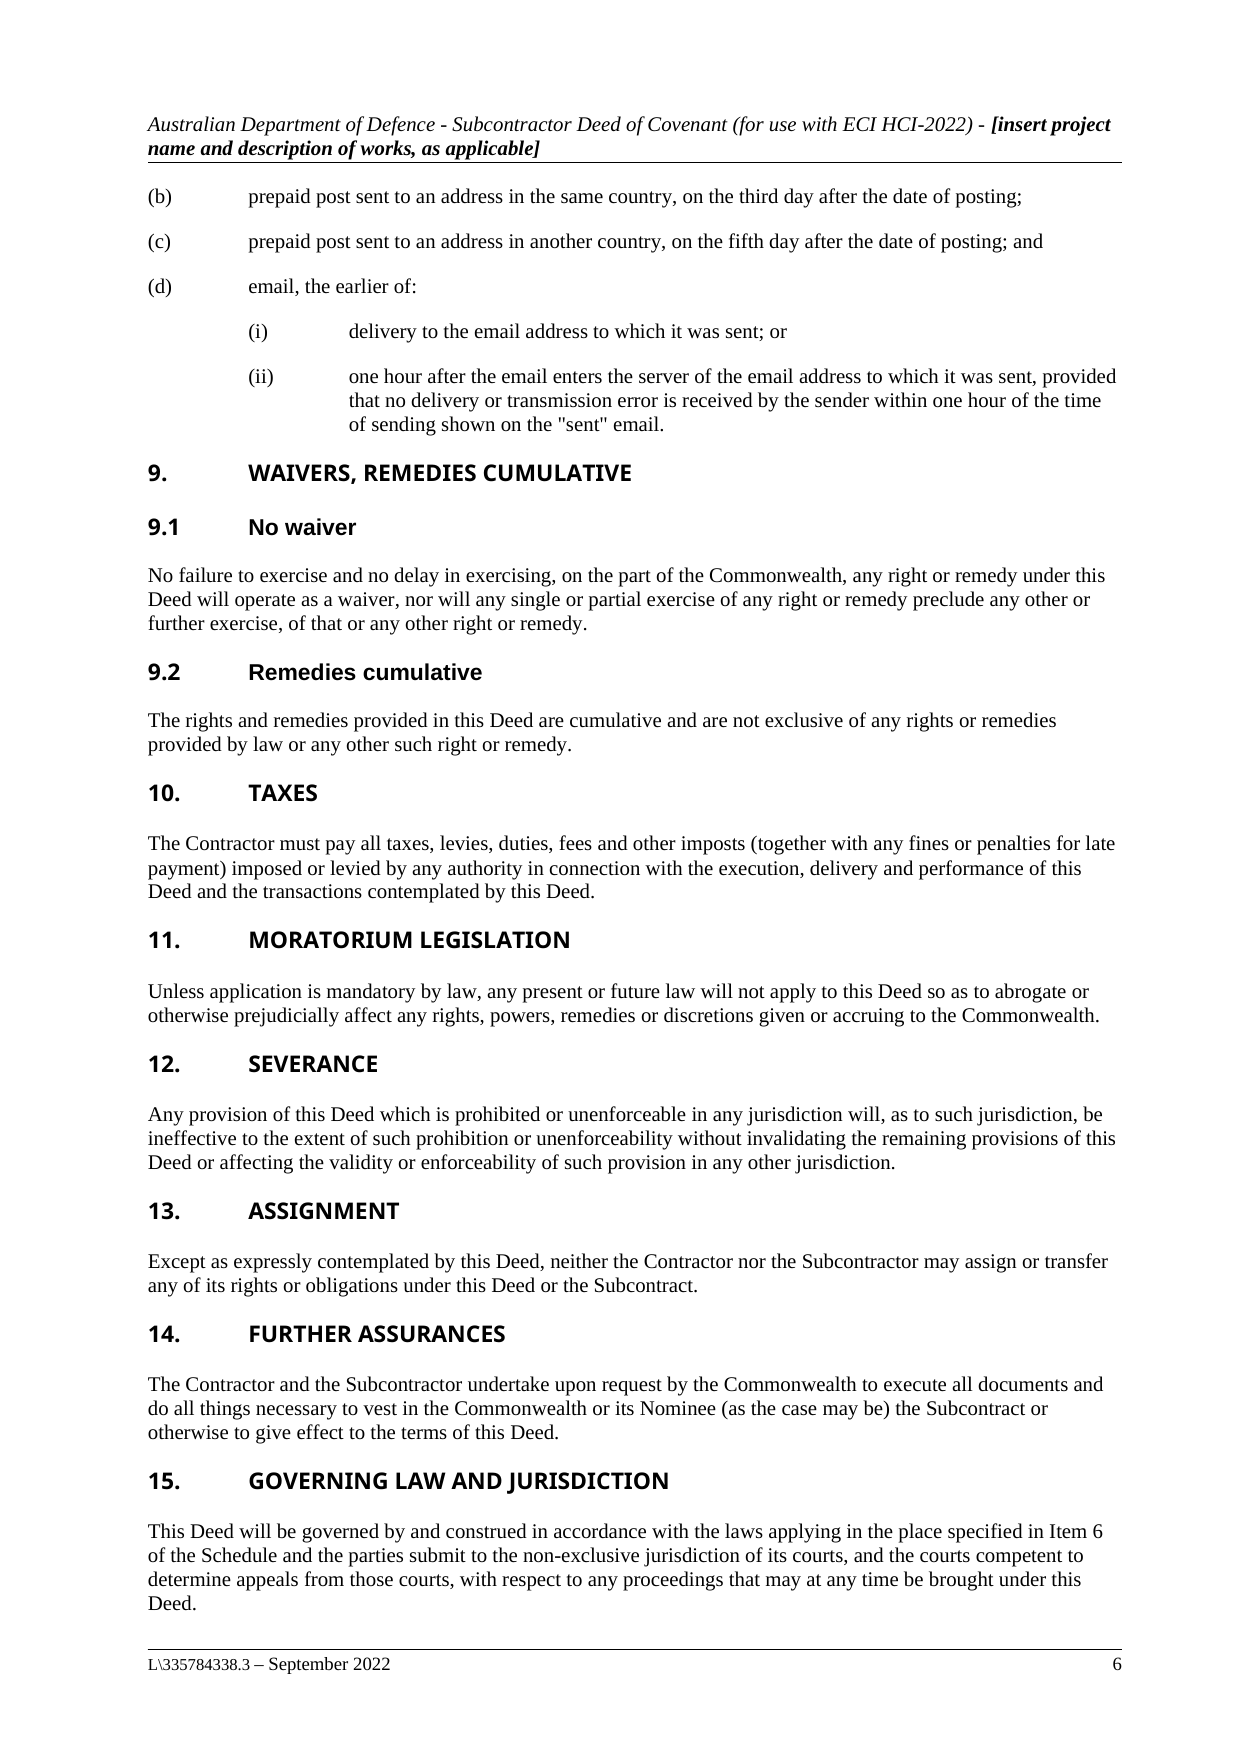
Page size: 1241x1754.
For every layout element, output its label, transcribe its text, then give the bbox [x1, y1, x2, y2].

subtitle prepaid post sent to an address in another country, on the fifth day after the date of posting; and [148, 229, 1122, 253]
text No failure to exercise and no delay in exercising, on the part of the Commonwealth, any right or remedy under this Deed will operate as a waiver, nor will any single or partial exercise of any right or remedy preclude any other or further exercise, of that or any other right or remedy. [148, 563, 1122, 635]
subtitle Moratorium legislation [148, 924, 1122, 956]
subtitle Waivers, remedies cumulative [148, 457, 1122, 488]
subtitle TAXES [148, 777, 1122, 808]
subtitle Further Assurances [148, 1318, 1122, 1349]
text This Deed will be governed by and construed in accordance with the laws applying in the place specified in Item 6 of the Schedule and the parties submit to the non-exclusive jurisdiction of its courts, and the courts competent to determine appeals from those courts, with respect to any proceedings that may at any time be brought under this Deed. [148, 1519, 1122, 1615]
subtitle prepaid post sent to an address in the same country, on the third day after the date of posting; [148, 184, 1122, 208]
text Any provision of this Deed which is prohibited or unenforceable in any jurisdiction will, as to such jurisdiction, be ineffective to the extent of such prohibition or unenforceability without invalidating the remaining provisions of this Deed or affecting the validity or enforceability of such provision in any other jurisdiction. [148, 1102, 1122, 1174]
subtitle Governing law and jurisdiction [148, 1465, 1122, 1496]
text The Contractor and the Subcontractor undertake upon request by the Commonwealth to execute all documents and do all things necessary to vest in the Commonwealth or its Nominee (as the case may be) the Subcontract or otherwise to give effect to the terms of this Deed. [148, 1372, 1122, 1444]
subtitle one hour after the email enters the server of the email address to which it was sent, provided that no delivery or transmission error is received by the sender within one hour of the time of sending shown on the "sent" email. [248, 364, 1122, 436]
text The rights and remedies provided in this Deed are cumulative and are not exclusive of any rights or remedies provided by law or any other such right or remedy. [148, 708, 1122, 756]
text Except as expressly contemplated by this Deed, neither the Contractor nor the Subcontractor may assign or transfer any of its rights or obligations under this Deed or the Subcontract. [148, 1249, 1122, 1297]
subtitle email, the earlier of: [148, 274, 1122, 298]
subtitle Severance [148, 1047, 1122, 1079]
subtitle No waiver [148, 511, 1122, 542]
text The Contractor must pay all taxes, levies, duties, fees and other imposts (together with any fines or penalties for late payment) imposed or levied by any authority in connection with the execution, delivery and performance of this Deed and the transactions contemplated by this Deed. [148, 831, 1122, 903]
subtitle delivery to the email address to which it was sent; or [248, 319, 1122, 343]
subtitle Assignment [148, 1195, 1122, 1226]
text Unless application is mandatory by law, any present or future law will not apply to this Deed so as to abrogate or otherwise prejudicially affect any rights, powers, remedies or discretions given or accruing to the Commonwealth. [148, 978, 1122, 1027]
subtitle Remedies cumulative [148, 656, 1122, 687]
